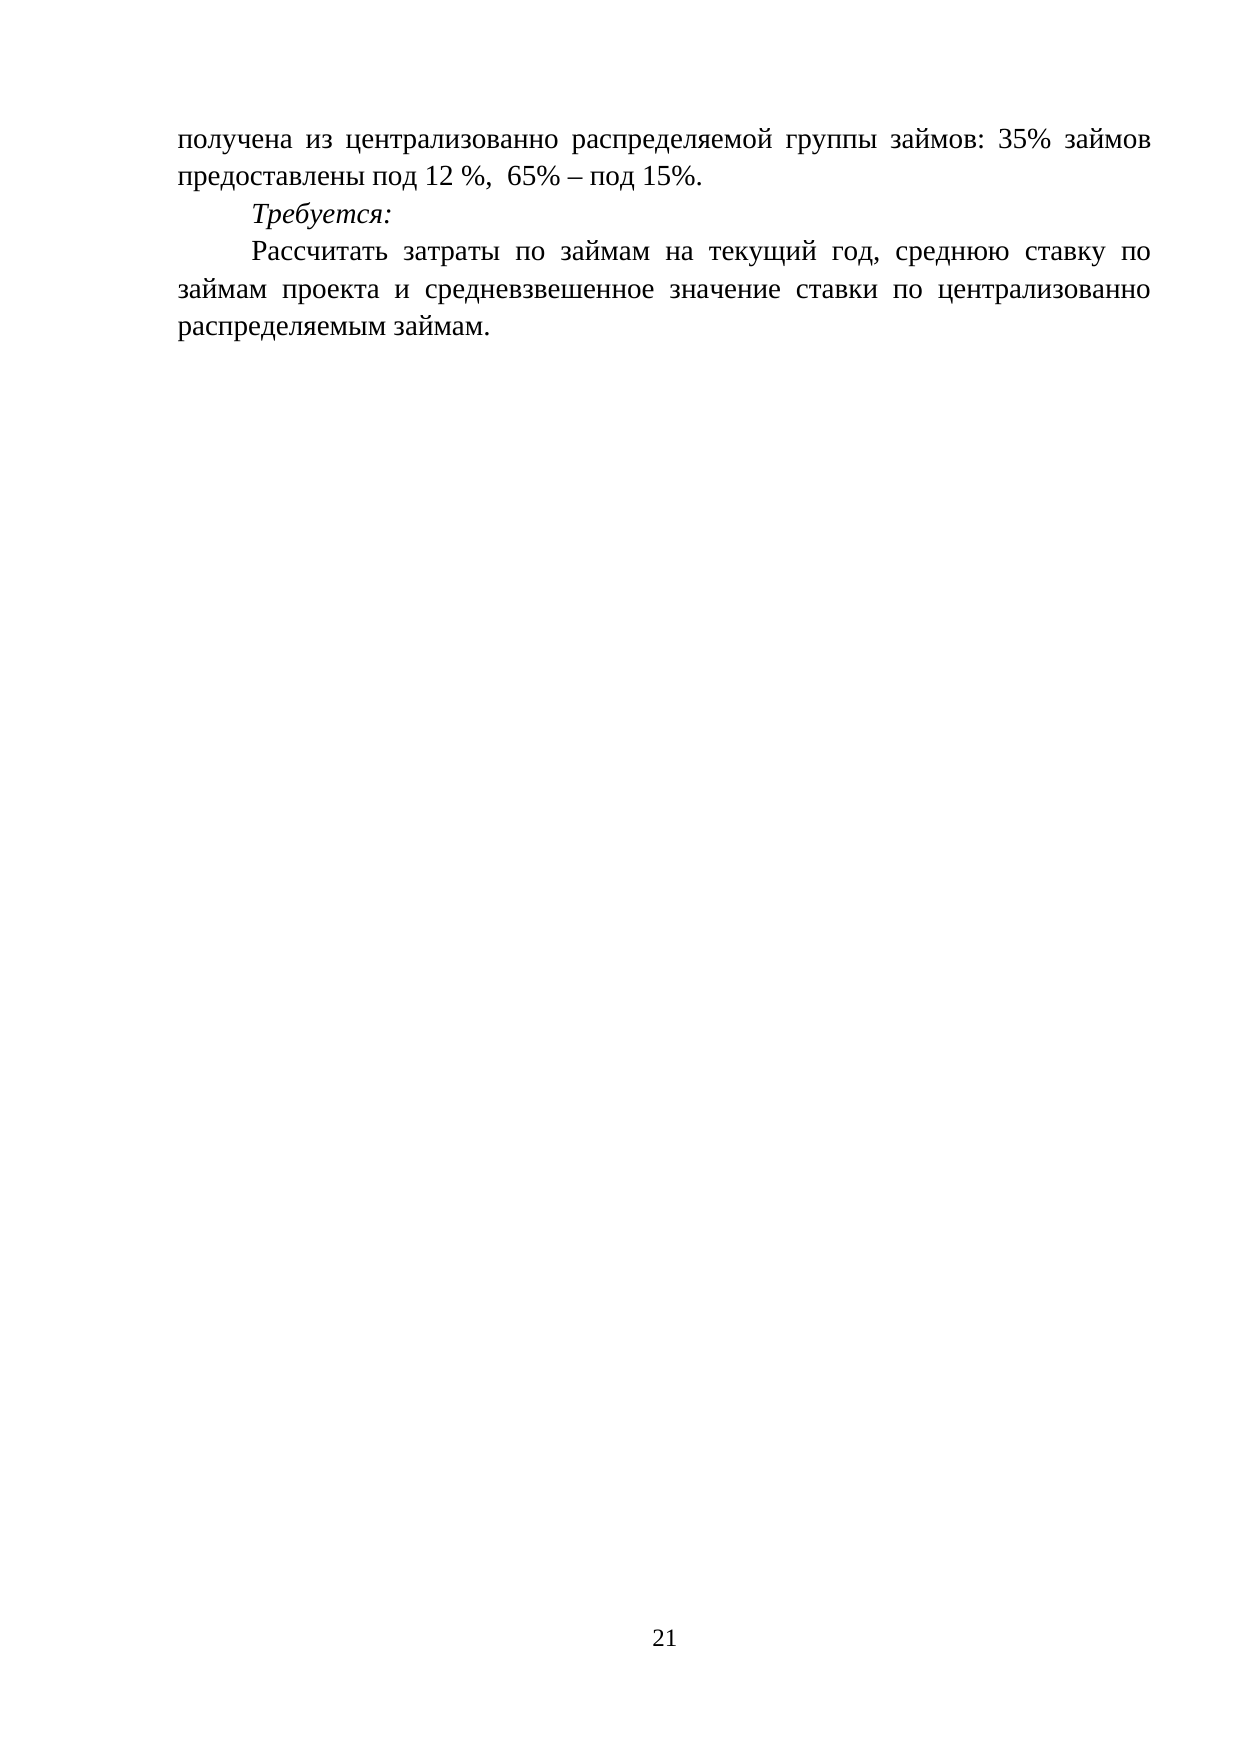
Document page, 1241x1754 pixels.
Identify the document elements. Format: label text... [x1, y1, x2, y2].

text Рассчитать затраты по займам на текущий год, среднюю ставку по займам проекта и средневзвешенное значение ставки по централизованно распределяемым займам. [177, 231, 1152, 343]
text Требуется: [177, 193, 1152, 231]
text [177, 118, 1152, 193]
